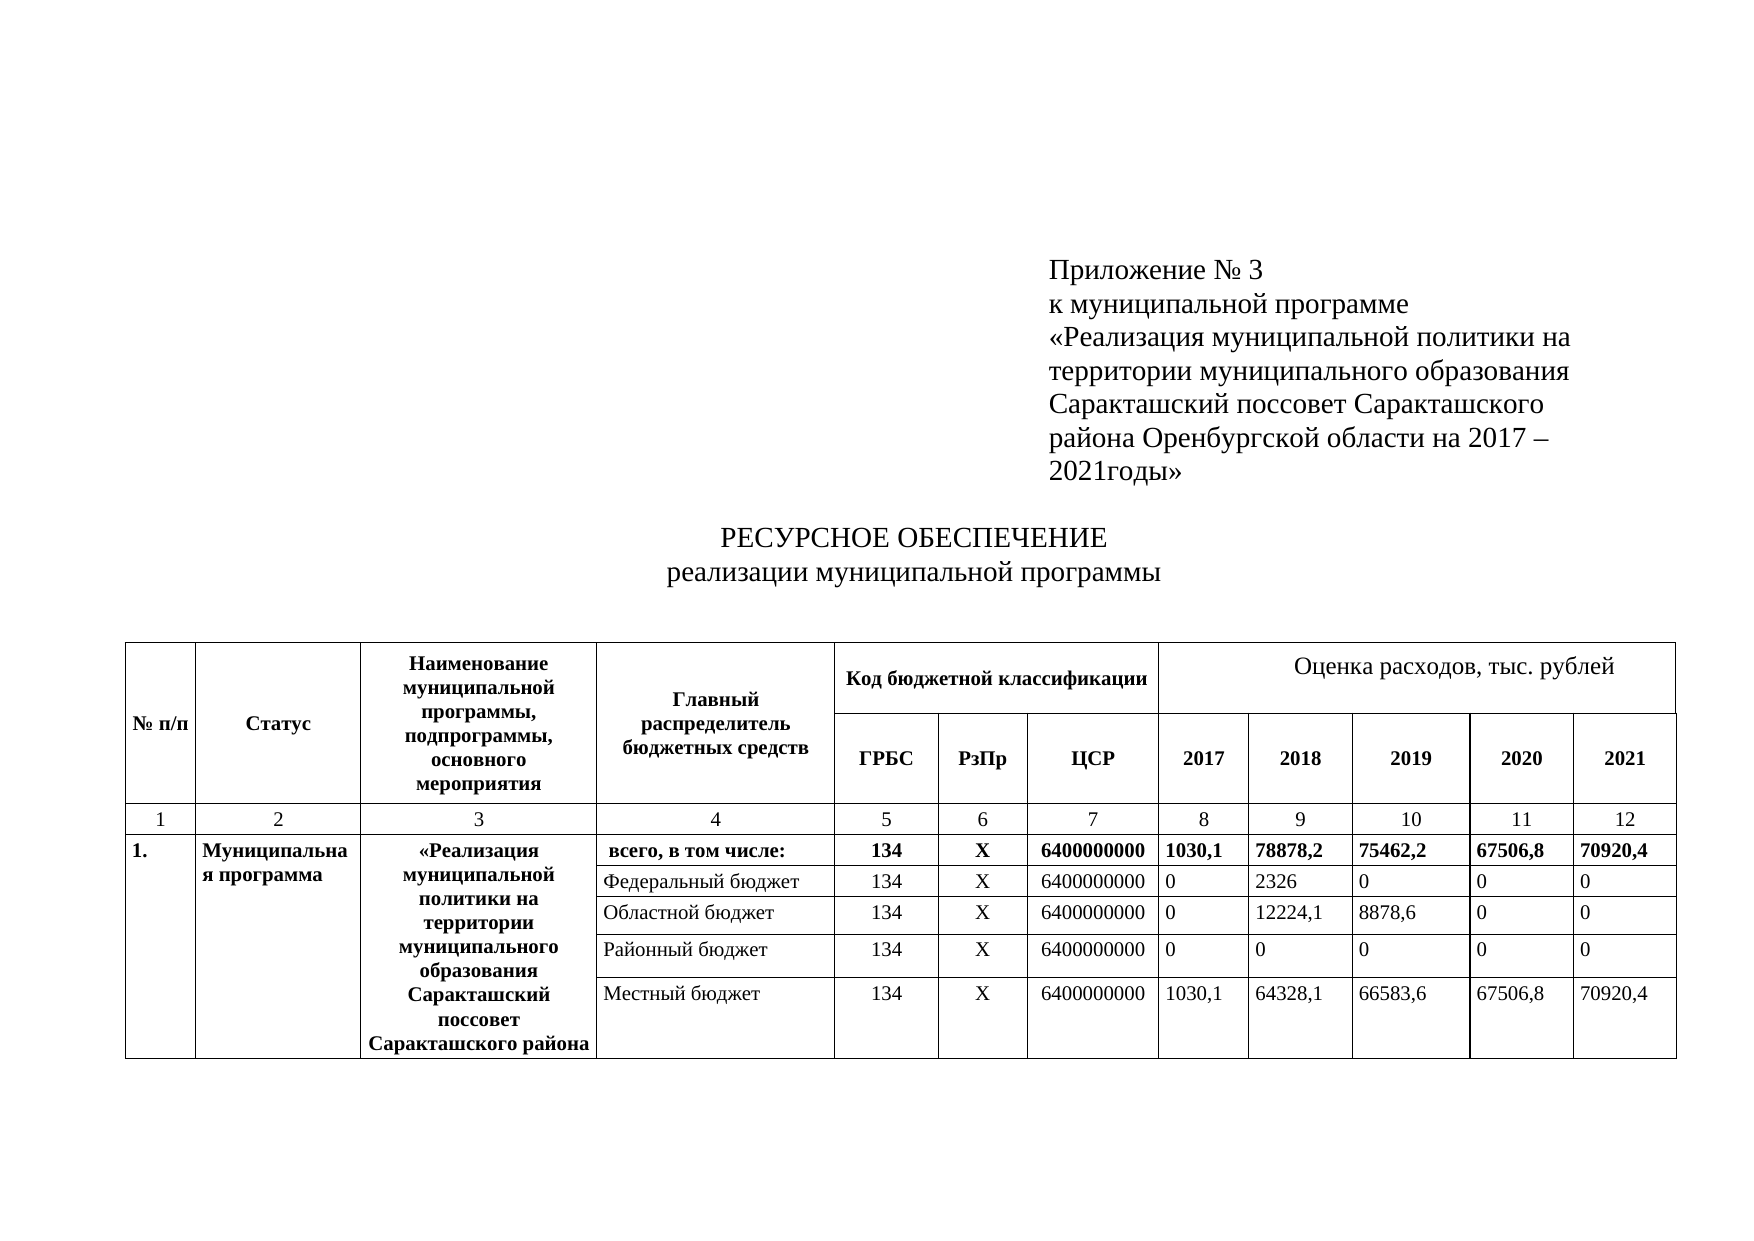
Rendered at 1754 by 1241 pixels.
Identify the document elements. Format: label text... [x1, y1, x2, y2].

table_cell 0 [1471, 935, 1573, 977]
table_cell 5 [835, 804, 938, 834]
table_cell 0 [1353, 935, 1469, 977]
table_cell Х [939, 935, 1027, 977]
table_cell 134 [835, 835, 938, 865]
table_cell 12224,1 [1249, 897, 1352, 933]
table_cell 2326 [1249, 866, 1352, 896]
table_cell 0 [1574, 935, 1676, 977]
table_cell всего, в том числе: [597, 835, 834, 865]
table_cell 0 [1159, 935, 1248, 977]
table_cell «Реализация муниципальной политики на территории муниципального образования Саракташский поссовет Саракташского района Оренбургской области на 2017 -2021 годы» [361, 835, 596, 1057]
table_cell Областной бюджет [597, 897, 834, 933]
text РЕСУРСНОЕ ОБЕСПЕЧЕНИЕ [118, 521, 1636, 554]
table_cell 9 [1249, 804, 1352, 834]
table_cell 12 [1574, 804, 1676, 834]
table_cell 2018 [1249, 714, 1352, 803]
table_cell 3 [361, 804, 596, 834]
table_cell 67506,8 [1471, 978, 1573, 1057]
table_cell 70920,4 [1574, 978, 1676, 1057]
table_cell Х [939, 835, 1027, 865]
table_cell ЦСР [1028, 714, 1158, 803]
table_cell 6 [939, 804, 1027, 834]
table_cell 8878,6 [1353, 897, 1469, 933]
table_cell 7 [1028, 804, 1158, 834]
table_cell 6400000000 [1028, 866, 1158, 896]
table_cell 134 [835, 935, 938, 977]
table_cell 2 [196, 804, 360, 834]
table_cell 2017 [1159, 714, 1248, 803]
table_cell 64328,1 [1249, 978, 1352, 1057]
table_cell Х [939, 866, 1027, 896]
table_cell 6400000000 [1028, 897, 1158, 933]
table_cell 8 [1159, 804, 1248, 834]
table_cell РзПр [939, 714, 1027, 803]
table_cell Х [939, 978, 1027, 1057]
table_header Наименование муниципальной программы, подпрограммы, основного мероприятия [361, 643, 596, 803]
table_cell 0 [1574, 897, 1676, 933]
table_header Оценка расходов, тыс. рублей [1233, 643, 1675, 713]
table_cell 1030,1 [1159, 835, 1248, 865]
table_cell 0 [1353, 866, 1469, 896]
table_header Код бюджетной классификации [835, 643, 1158, 713]
table_header № п/п [126, 643, 195, 803]
table_cell 10 [1353, 804, 1469, 834]
table_cell 0 [1159, 866, 1248, 896]
table_cell 134 [835, 866, 938, 896]
table_cell 2021 [1574, 714, 1676, 803]
text к муниципальной программе [1048, 286, 1636, 319]
table_cell 66583,6 [1353, 978, 1469, 1057]
table_cell 67506,8 [1471, 835, 1573, 865]
table_cell 0 [1249, 935, 1352, 977]
table_cell 6400000000 [1028, 935, 1158, 977]
table_cell 0 [1471, 897, 1573, 933]
table_cell 0 [1159, 897, 1248, 933]
table_cell 70920,4 [1574, 835, 1676, 865]
table_cell 11 [1471, 804, 1573, 834]
table_cell 1. [126, 835, 195, 1057]
table_header Статус [196, 643, 360, 803]
text реализации муниципальной программы [118, 554, 1636, 588]
table_cell Х [939, 897, 1027, 933]
table_cell Федеральный бюджет [597, 866, 834, 896]
table_cell 0 [1471, 866, 1573, 896]
table_cell 2019 [1353, 714, 1469, 803]
table_cell 1 [126, 804, 195, 834]
table_cell 134 [835, 897, 938, 933]
text Приложение № 3 [1048, 252, 1636, 286]
table_cell 78878,2 [1249, 835, 1352, 865]
table_cell 4 [597, 804, 834, 834]
table_cell ГРБС [835, 714, 938, 803]
table_cell 0 [1574, 866, 1676, 896]
text «Реализация муниципальной политики на территории муниципального образования Саракташский поссовет Саракташского района Оренбургской области на 2017 – 2021годы» [1048, 319, 1636, 487]
table_cell 75462,2 [1353, 835, 1469, 865]
table_cell Муниципальная программа [196, 835, 360, 1057]
table_cell 134 [835, 978, 938, 1057]
table_cell 1030,1 [1159, 978, 1248, 1057]
table_header [1159, 643, 1233, 713]
table_cell 2020 [1471, 714, 1573, 803]
table_cell Районный бюджет [597, 935, 834, 977]
table_cell Местный бюджет [597, 978, 834, 1057]
table_cell 6400000000 [1028, 978, 1158, 1057]
table_header Главный распределитель бюджетных средств [597, 643, 834, 803]
table_cell 6400000000 [1028, 835, 1158, 865]
